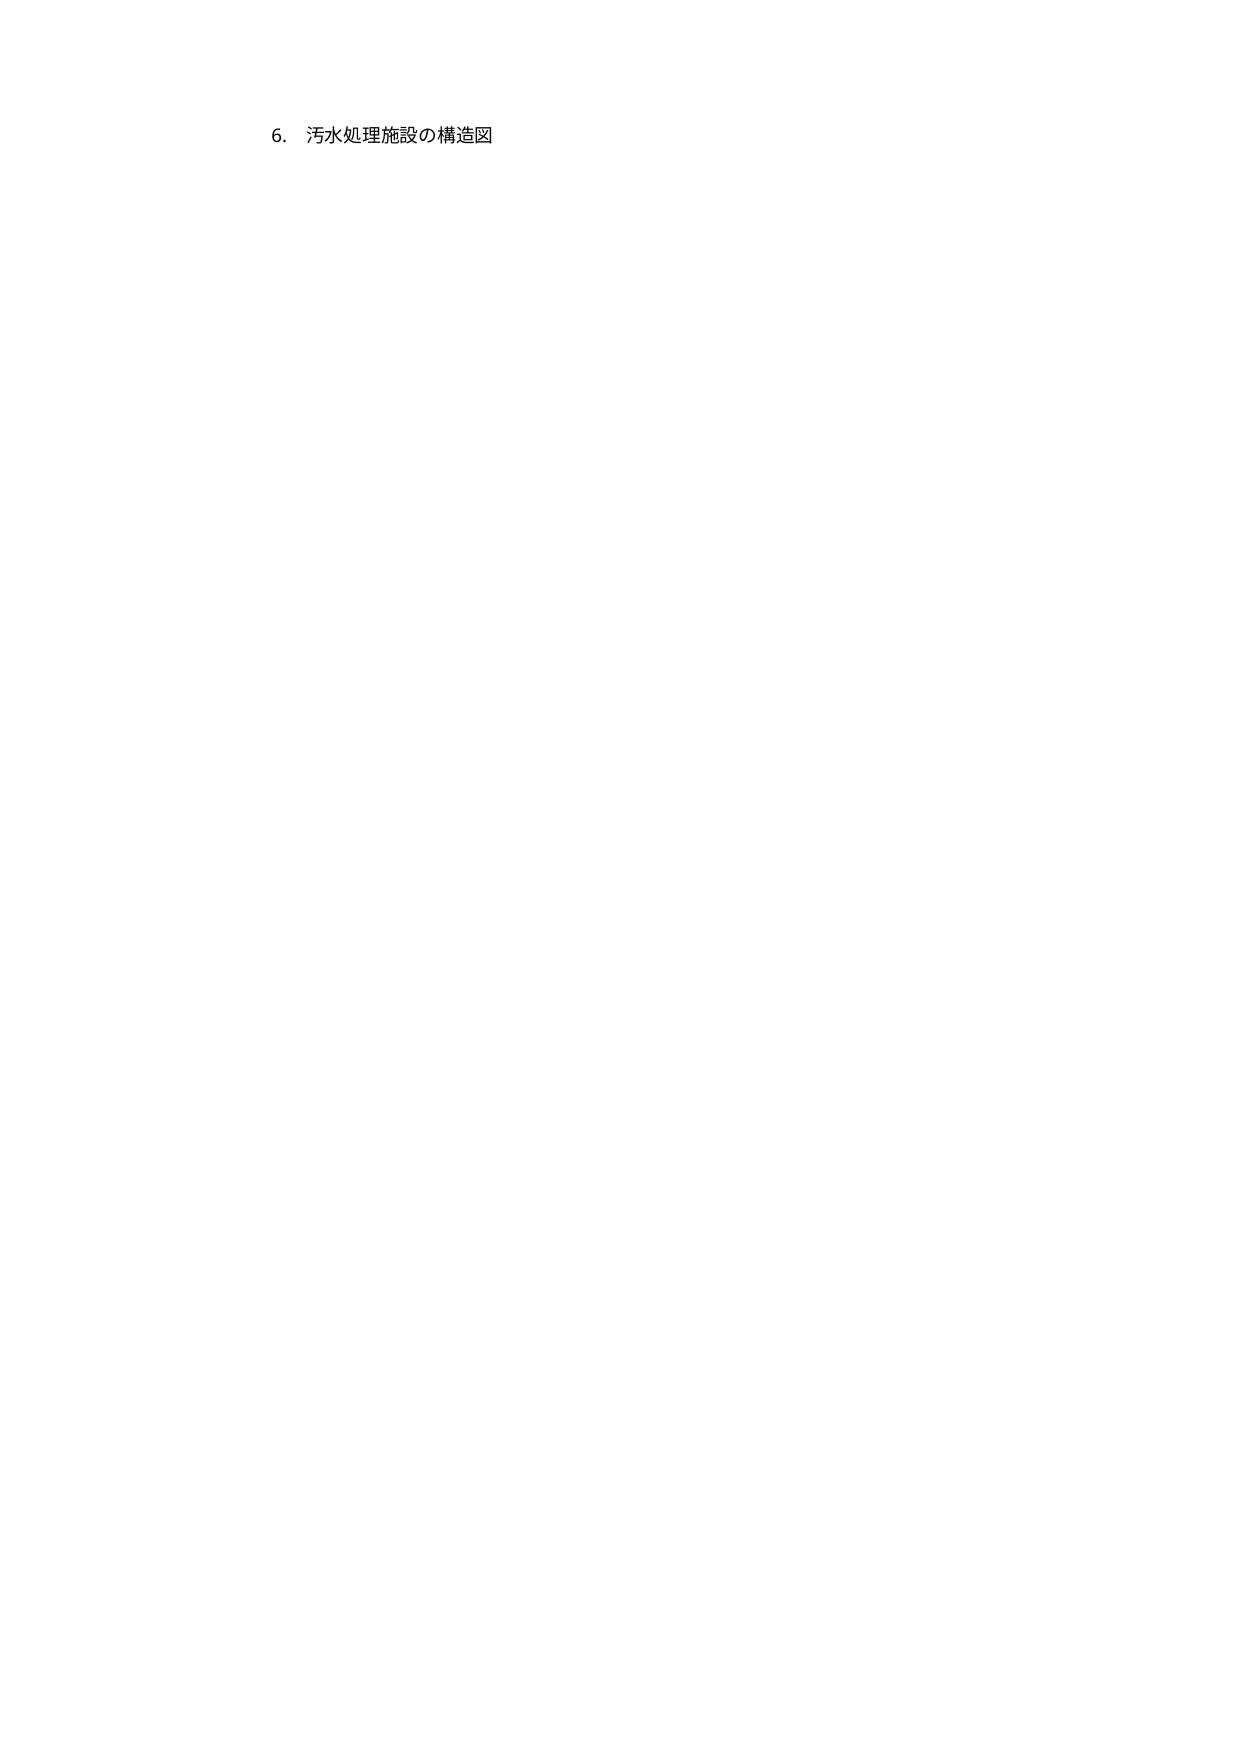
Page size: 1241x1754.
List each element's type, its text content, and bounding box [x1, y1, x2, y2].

text 6. 汚水処理施設の構造図 [271, 116, 1107, 153]
